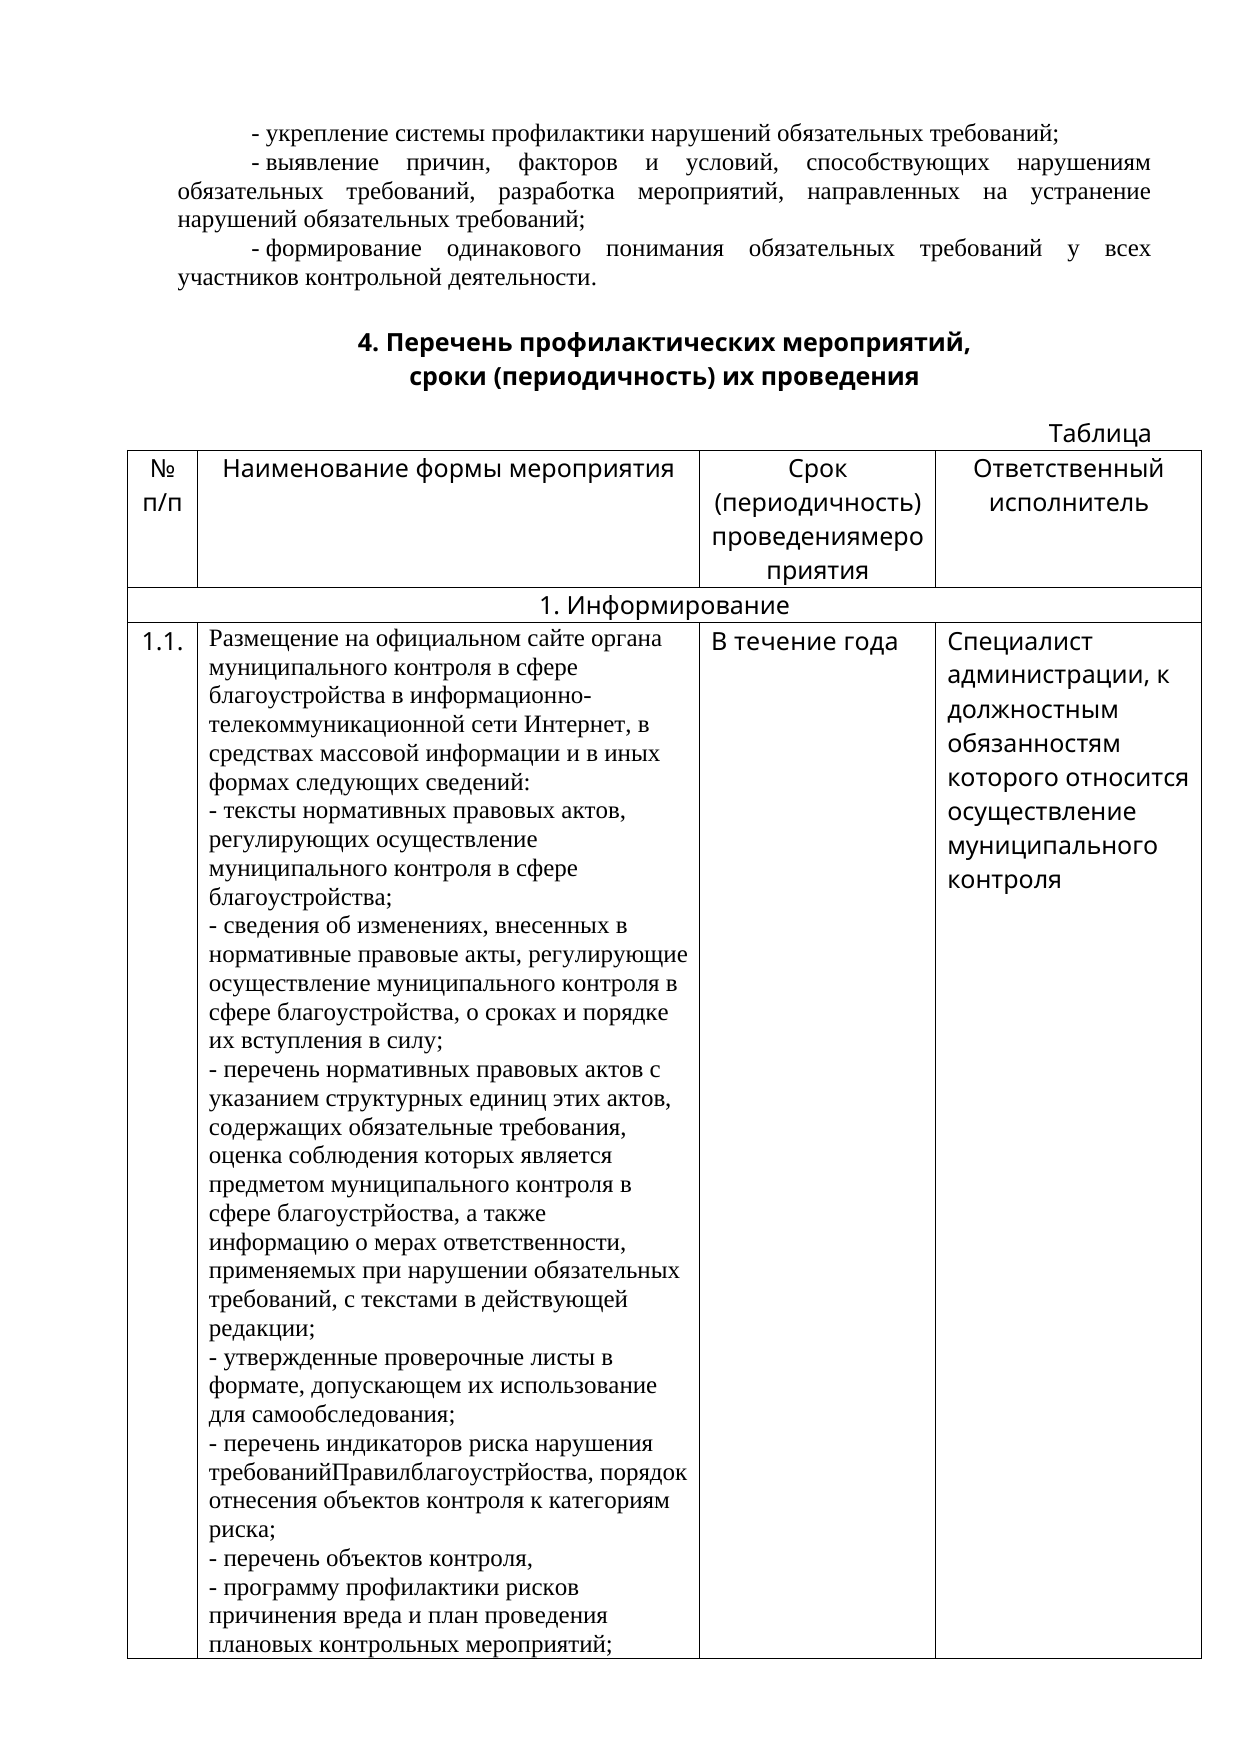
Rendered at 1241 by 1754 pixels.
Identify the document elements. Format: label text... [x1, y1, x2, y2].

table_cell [936, 623, 1201, 1658]
text 4. Перечень профилактических мероприятий, [177, 325, 1152, 359]
text - формирование одинакового понимания обязательных требований у всех участников контрольной деятельности. [177, 233, 1152, 291]
table_header Срок (периодичность) проведениямероприятия [700, 451, 935, 587]
table_header Ответственный исполнитель [936, 451, 1201, 587]
table_header № п/п [128, 451, 197, 587]
table_cell 1. Информирование [128, 588, 1201, 622]
table_cell В течение года [700, 623, 935, 1658]
table_header Наименование формы мероприятия [198, 451, 699, 587]
text сроки (периодичность) их проведения [177, 359, 1152, 393]
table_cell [198, 623, 699, 1658]
text - выявление причин, факторов и условий, способствующих нарушениям обязательных требований, разработка мероприятий, направленных на устранение нарушений обязательных требований; [177, 147, 1152, 233]
text Таблица [177, 416, 1152, 450]
text - укрепление системы профилактики нарушений обязательных требований; [177, 118, 1152, 147]
table_cell 1.1. [128, 623, 197, 1658]
